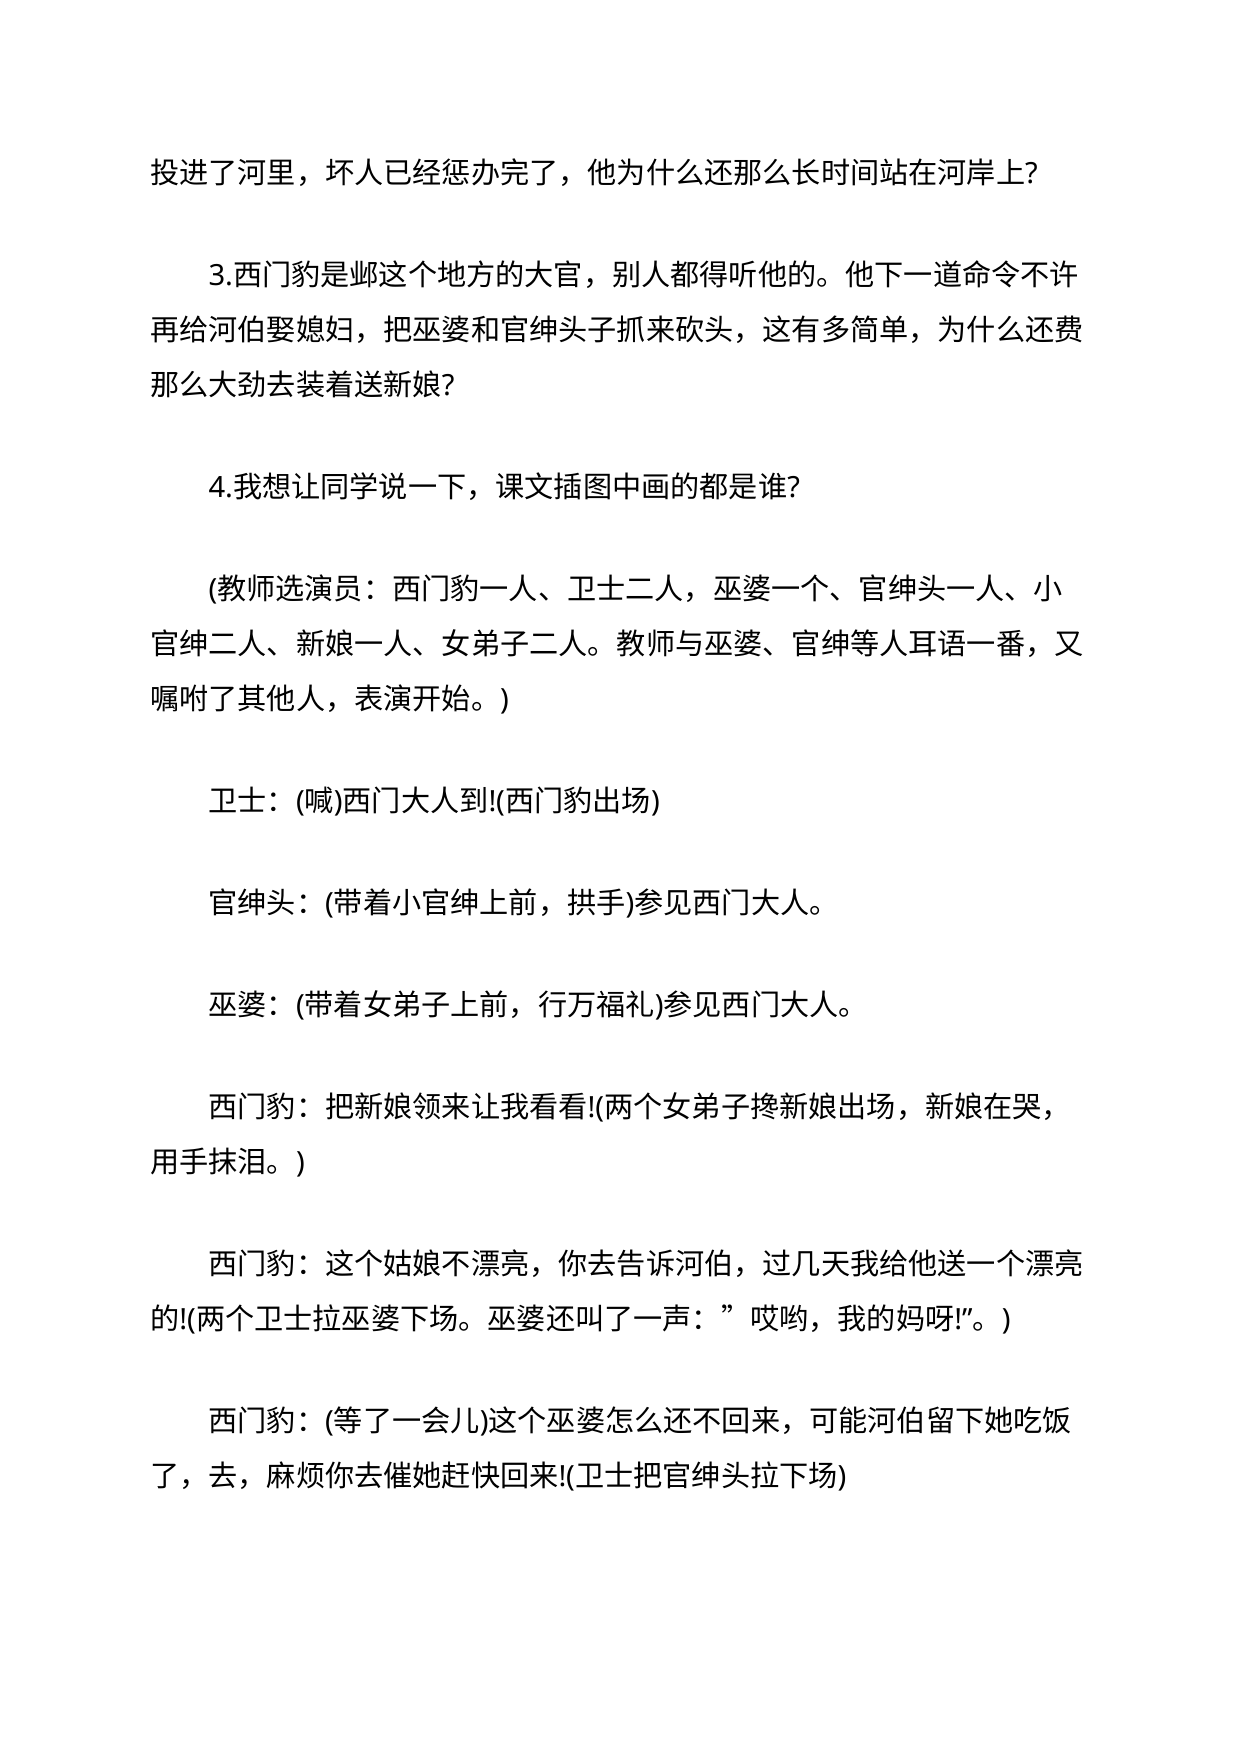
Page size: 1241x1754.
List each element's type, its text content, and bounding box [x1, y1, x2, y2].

text 3.西门豹是邺这个地方的大官，别人都得听他的。他下一道命令不许再给河伯娶媳妇，把巫婆和官绅头子抓来砍头，这有多简单，为什么还费那么大劲去装着送新娘? [150, 252, 1090, 404]
text 西门豹：这个姑娘不漂亮，你去告诉河伯，过几天我给他送一个漂亮的!(两个卫士拉巫婆下场。巫婆还叫了一声：”哎哟，我的妈呀!”。) [150, 1241, 1090, 1338]
text 官绅头：(带着小官绅上前，拱手)参见西门大人。 [150, 880, 1090, 922]
text 西门豹：(等了一会儿)这个巫婆怎么还不回来，可能河伯留下她吃饭了，去，麻烦你去催她赶快回来!(卫士把官绅头拉下场) [150, 1397, 1090, 1495]
text 西门豹：把新娘领来让我看看!(两个女弟子搀新娘出场，新娘在哭，用手抹泪。) [150, 1084, 1090, 1181]
text 4.我想让同学说一下，课文插图中画的都是谁? [150, 464, 1090, 506]
text 巫婆：(带着女弟子上前，行万福礼)参见西门大人。 [150, 982, 1090, 1024]
text 卫士：(喊)西门大人到!(西门豹出场) [150, 778, 1090, 820]
text (教师选演员：西门豹一人、卫士二人，巫婆一个、官绅头一人、小官绅二人、新娘一人、女弟子二人。教师与巫婆、官绅等人耳语一番，又嘱咐了其他人，表演开始。) [150, 566, 1090, 718]
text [150, 150, 1090, 192]
